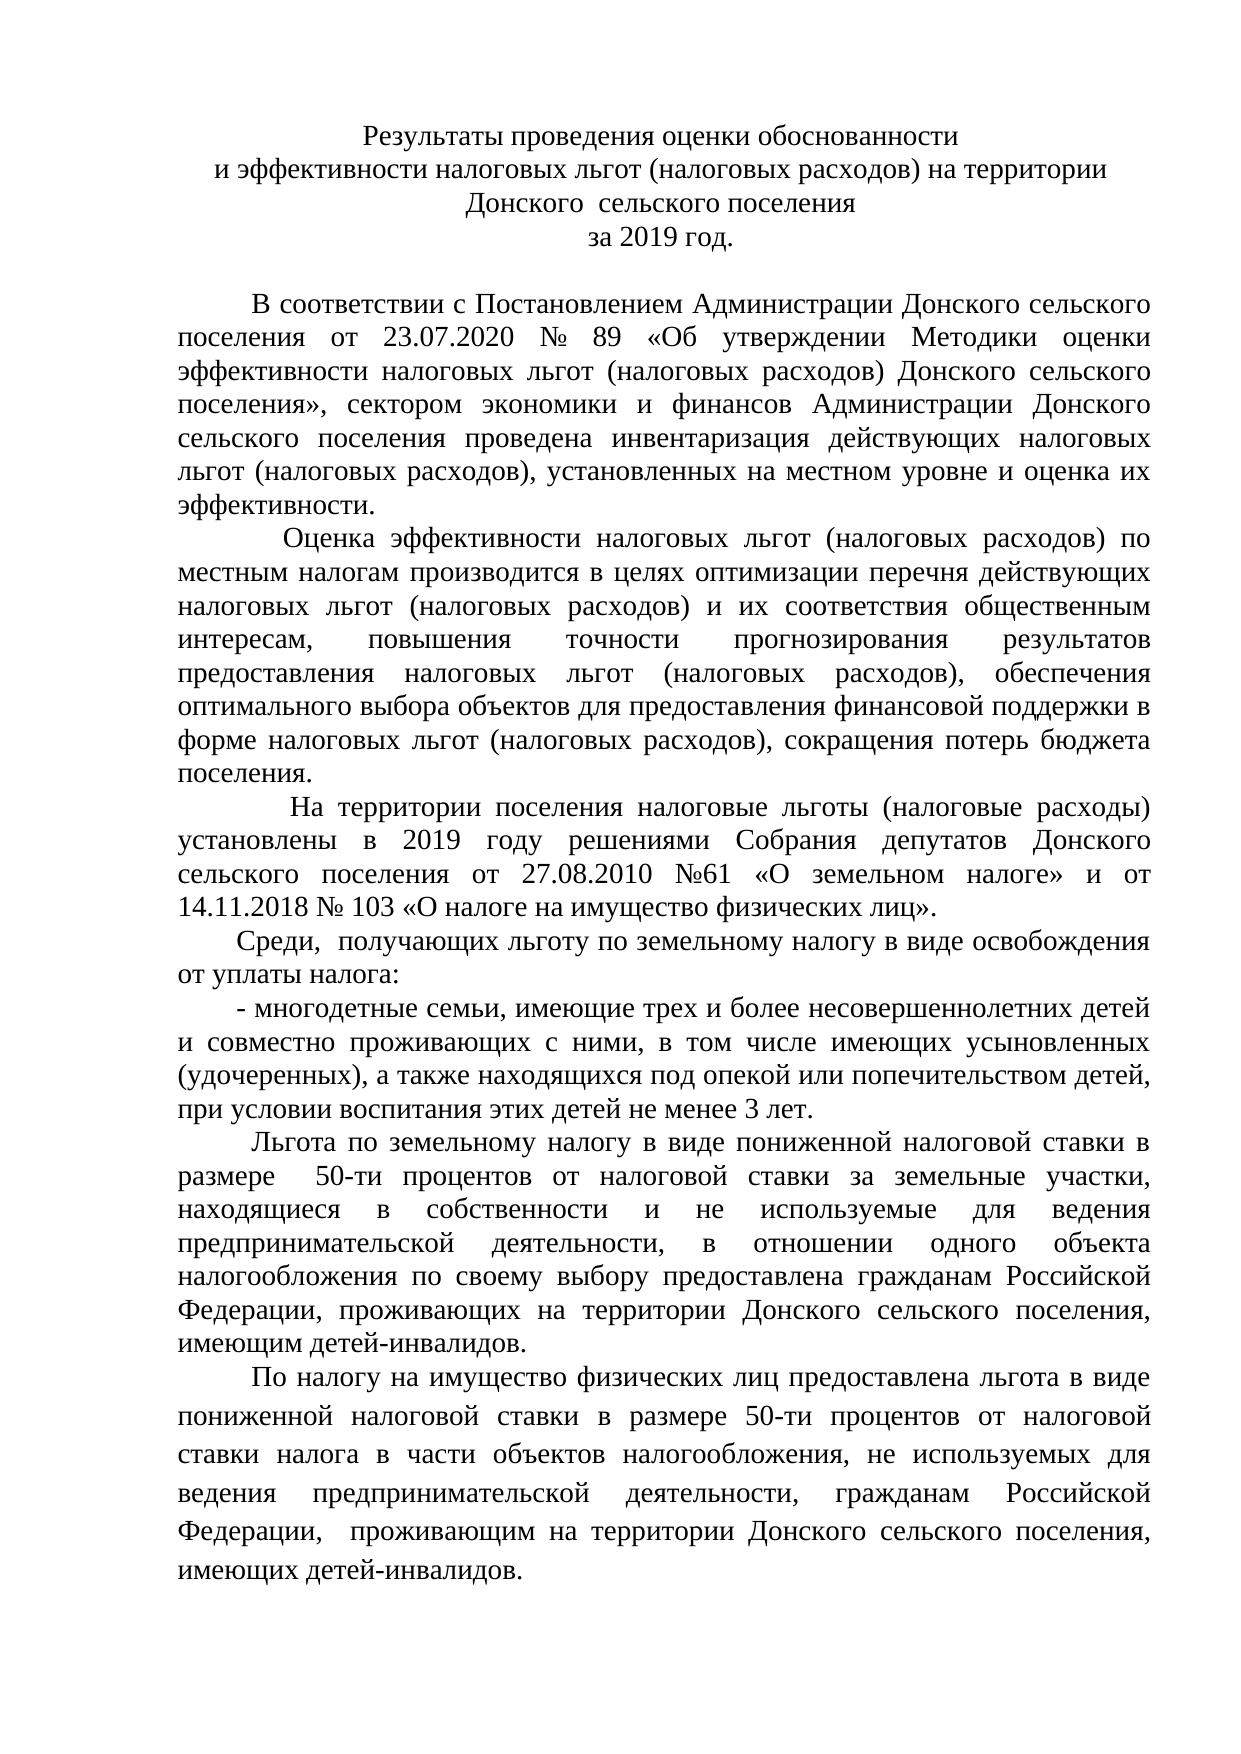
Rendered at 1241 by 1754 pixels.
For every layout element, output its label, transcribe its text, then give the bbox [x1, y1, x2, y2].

text Льгота по земельному налогу в виде пониженной налоговой ставки в размере 50-ти процентов от налоговой ставки за земельные участки, находящиеся в собственности и не используемые для ведения предпринимательской деятельности, в отношении одного объекта налогообложения по своему выбору предоставлена гражданам Российской Федерации, проживающих на территории Донского сельского поселения, имеющим детей-инвалидов. [177, 1124, 1152, 1359]
text Донского сельского поселения [140, 185, 1152, 219]
text Оценка эффективности налоговых льгот (налоговых расходов) по местным налогам производится в целях оптимизации перечня действующих налоговых льгот (налоговых расходов) и их соответствия общественным интересам, повышения точности прогнозирования результатов предоставления налоговых льгот (налоговых расходов), обеспечения оптимального выбора объектов для предоставления финансовой поддержки в форме налоговых льгот (налоговых расходов), сокращения потерь бюджета поселения. [177, 521, 1152, 789]
text В соответствии с Постановлением Администрации Донского сельского поселения от 23.07.2020 № 89 «Об утверждении Методики оценки эффективности налоговых льгот (налоговых расходов) Донского сельского поселения», сектором экономики и финансов Администрации Донского сельского поселения проведена инвентаризация действующих налоговых льгот (налоговых расходов), установленных на местном уровне и оценка их эффективности. [177, 286, 1152, 521]
text - многодетные семьи, имеющие трех и более несовершеннолетних детей и совместно проживающих с ними, в том числе имеющих усыновленных (удочеренных), а также находящихся под опекой или попечительством детей, при условии воспитания этих детей не менее 3 лет. [177, 990, 1152, 1124]
text По налогу на имущество физических лиц предоставлена льгота в виде пониженной налоговой ставки в размере 50-ти процентов от налоговой ставки налога в части объектов налогообложения, не используемых для ведения предпринимательской деятельности, гражданам Российской Федерации, проживающим на территории Донского сельского поселения, имеющих детей-инвалидов. [177, 1359, 1152, 1585]
text за 2019 год. [140, 219, 1152, 252]
text На территории поселения налоговые льготы (налоговые расходы) установлены в 2019 году решениями Собрания депутатов Донского сельского поселения от 27.08.2010 №61 «О земельном налоге» и от 14.11.2018 № 103 «О налоге на имущество физических лиц». [177, 789, 1152, 923]
text и эффективности налоговых льгот (налоговых расходов) на территории [140, 152, 1152, 185]
text Среди, получающих льготу по земельному налогу в виде освобождения от уплаты налога: [177, 923, 1152, 990]
text Результаты проведения оценки обоснованности [140, 118, 1152, 152]
